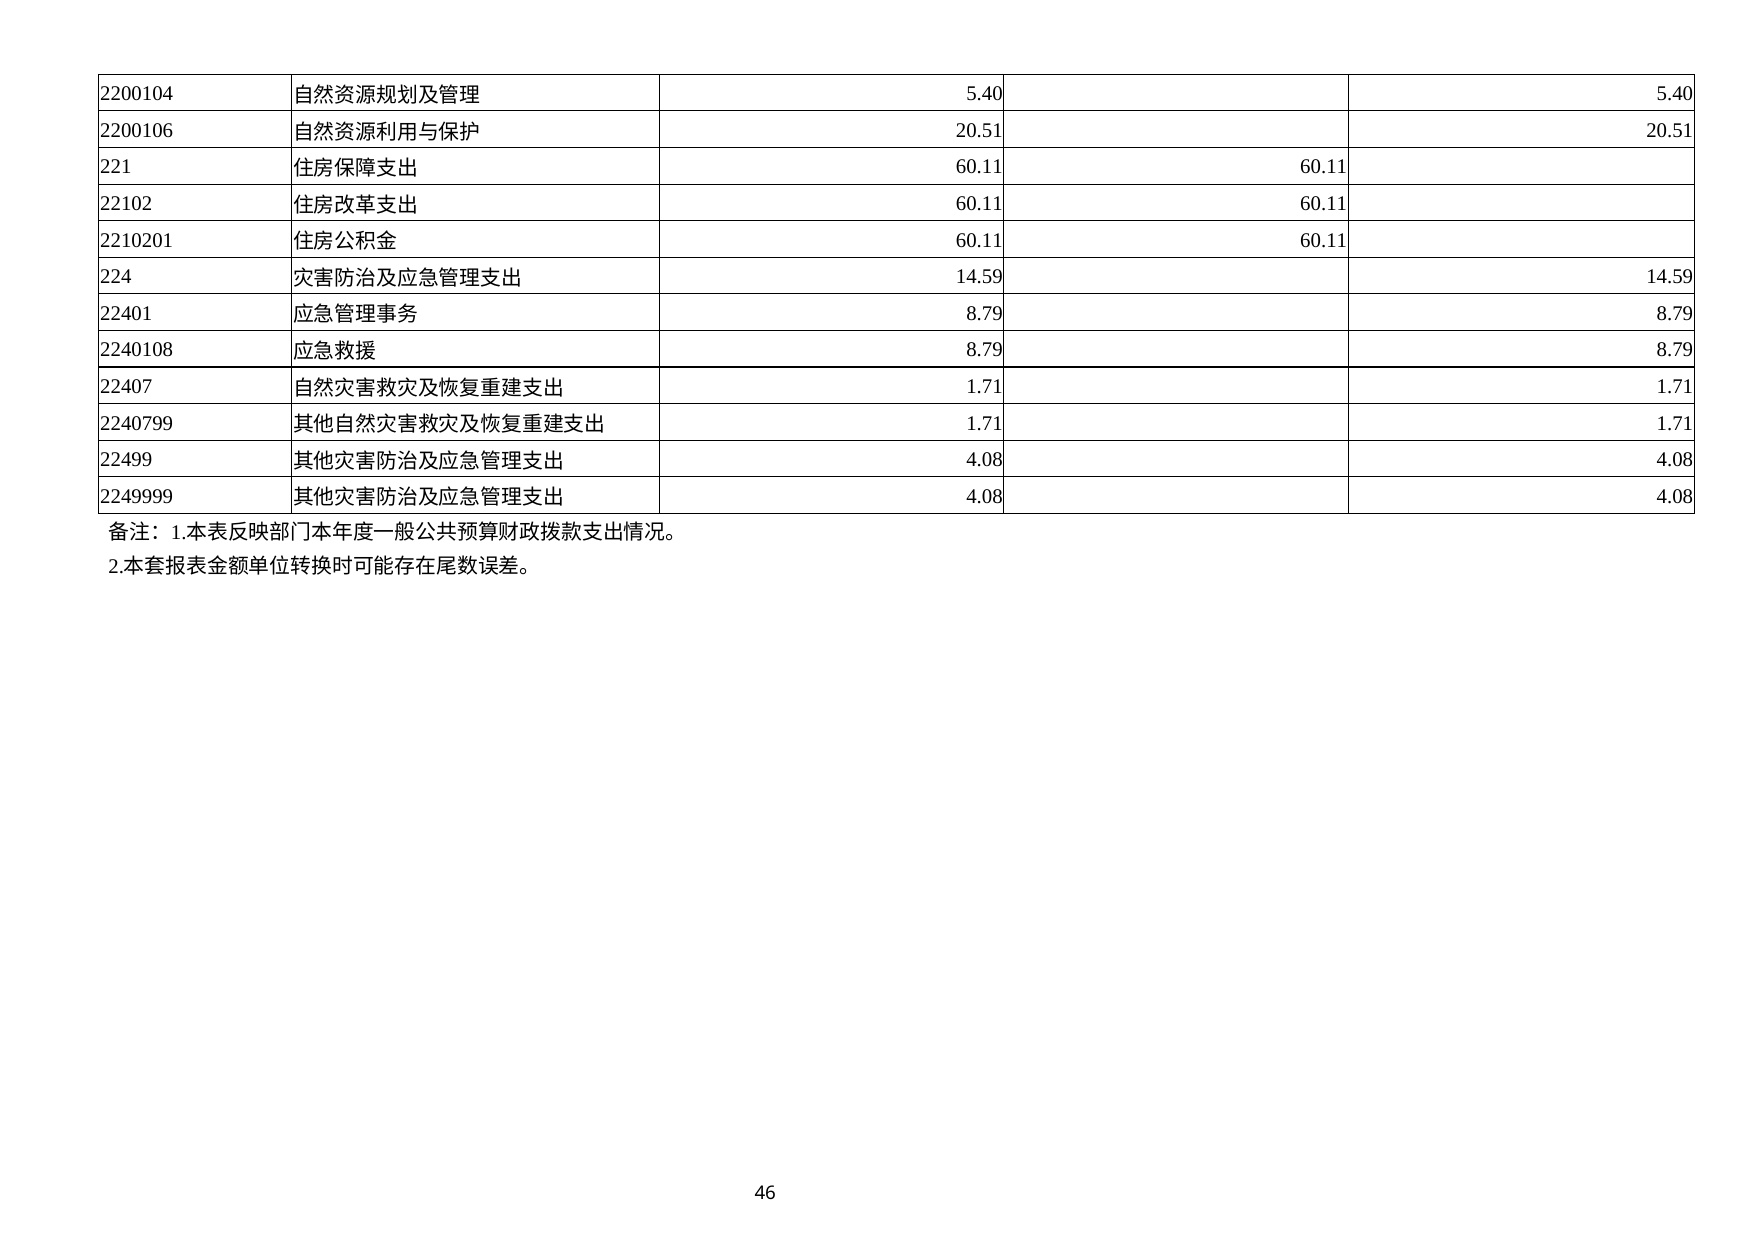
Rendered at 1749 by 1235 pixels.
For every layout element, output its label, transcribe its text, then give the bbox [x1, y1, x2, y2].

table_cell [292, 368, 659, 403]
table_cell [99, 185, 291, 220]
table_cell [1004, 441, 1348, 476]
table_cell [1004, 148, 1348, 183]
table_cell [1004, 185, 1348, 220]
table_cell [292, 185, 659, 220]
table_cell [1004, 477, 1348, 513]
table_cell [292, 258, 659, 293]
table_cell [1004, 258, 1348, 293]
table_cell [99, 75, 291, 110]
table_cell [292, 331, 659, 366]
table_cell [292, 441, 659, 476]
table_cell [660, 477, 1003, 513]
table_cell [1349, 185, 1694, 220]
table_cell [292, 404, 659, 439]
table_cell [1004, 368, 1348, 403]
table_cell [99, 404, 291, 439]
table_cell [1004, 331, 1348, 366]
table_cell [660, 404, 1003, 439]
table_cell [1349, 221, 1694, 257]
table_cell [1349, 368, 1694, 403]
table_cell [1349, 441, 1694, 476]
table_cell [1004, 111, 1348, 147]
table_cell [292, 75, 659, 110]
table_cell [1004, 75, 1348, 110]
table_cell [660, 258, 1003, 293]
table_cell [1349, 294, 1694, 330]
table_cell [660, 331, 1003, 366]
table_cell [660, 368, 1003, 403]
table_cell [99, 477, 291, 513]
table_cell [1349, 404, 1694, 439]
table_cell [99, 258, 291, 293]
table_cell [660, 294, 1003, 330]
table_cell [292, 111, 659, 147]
text 备注：1.本表反映部门本年度一般公共预算财政拨款支出情况。 2.本套报表金额单位转换时可能存在尾数误差。 [108, 514, 1701, 683]
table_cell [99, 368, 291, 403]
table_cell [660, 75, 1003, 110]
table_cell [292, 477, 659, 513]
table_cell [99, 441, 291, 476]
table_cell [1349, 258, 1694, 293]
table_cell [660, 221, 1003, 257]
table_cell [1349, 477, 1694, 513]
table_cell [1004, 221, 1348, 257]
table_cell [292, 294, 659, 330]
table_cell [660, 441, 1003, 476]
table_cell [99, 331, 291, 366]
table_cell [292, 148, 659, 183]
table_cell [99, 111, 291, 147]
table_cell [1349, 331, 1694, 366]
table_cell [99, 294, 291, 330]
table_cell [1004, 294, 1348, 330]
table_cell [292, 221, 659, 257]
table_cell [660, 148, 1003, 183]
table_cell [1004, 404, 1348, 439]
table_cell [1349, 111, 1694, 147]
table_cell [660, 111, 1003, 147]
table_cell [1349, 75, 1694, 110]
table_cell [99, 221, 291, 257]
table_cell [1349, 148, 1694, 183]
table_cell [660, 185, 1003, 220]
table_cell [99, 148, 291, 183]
